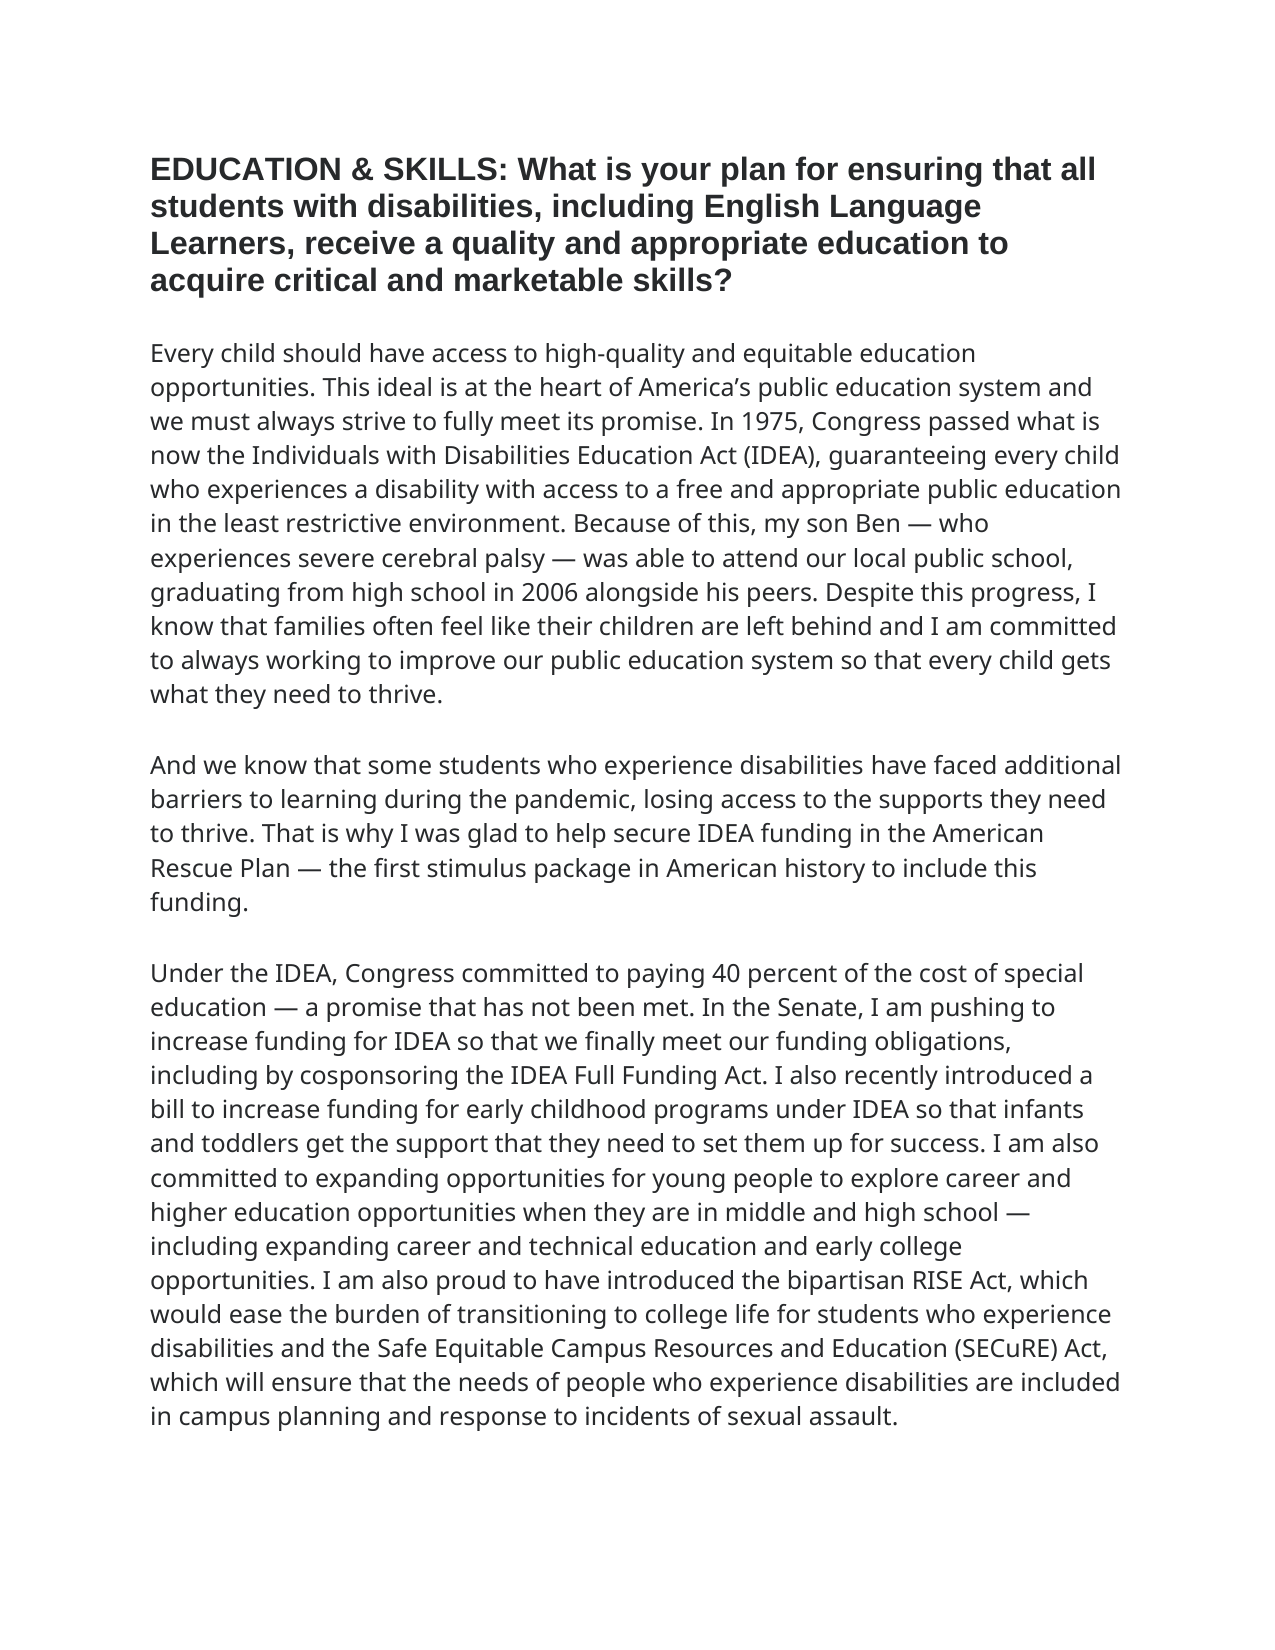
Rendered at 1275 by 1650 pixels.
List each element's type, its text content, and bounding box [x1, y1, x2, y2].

text Under the IDEA, Congress committed to paying 40 percent of the cost of special education — a promise that has not been met. In the Senate, I am pushing to increase funding for IDEA so that we finally meet our funding obligations, including by cosponsoring the IDEA Full Funding Act. I also recently introduced a bill to increase funding for early childhood programs under IDEA so that infants and toddlers get the support that they need to set them up for success. I am also committed to expanding opportunities for young people to explore career and higher education opportunities when they are in middle and high school — including expanding career and technical education and early college opportunities. I am also proud to have introduced the bipartisan RISE Act, which would ease the burden of transitioning to college life for students who experience disabilities and the Safe Equitable Campus Resources and Education (SECuRE) Act, which will ensure that the needs of people who experience disabilities are included in campus planning and response to incidents of sexual assault. [150, 956, 1125, 1433]
text And we know that some students who experience disabilities have faced additional barriers to learning during the pandemic, losing access to the supports they need to thrive. That is why I was glad to help secure IDEA funding in the American Rescue Plan — the first stimulus package in American history to include this funding. [150, 748, 1125, 918]
text Every child should have access to high-quality and equitable education opportunities. This ideal is at the heart of America’s public education system and we must always strive to fully meet its promise. In 1975, Congress passed what is now the Individuals with Disabilities Education Act (IDEA), guaranteeing every child who experiences a disability with access to a free and appropriate public education in the least restrictive environment. Because of this, my son Ben — who experiences severe cerebral palsy — was able to attend our local public school, graduating from high school in 2006 alongside his peers. Despite this progress, I know that families often feel like their children are left behind and I am committed to always working to improve our public education system so that every child gets what they need to thrive. [150, 336, 1125, 711]
text EDUCATION & SKILLS: What is your plan for ensuring that all students with disabilities, including English Language Learners, receive a quality and appropriate education to acquire critical and marketable skills? [150, 150, 1125, 298]
